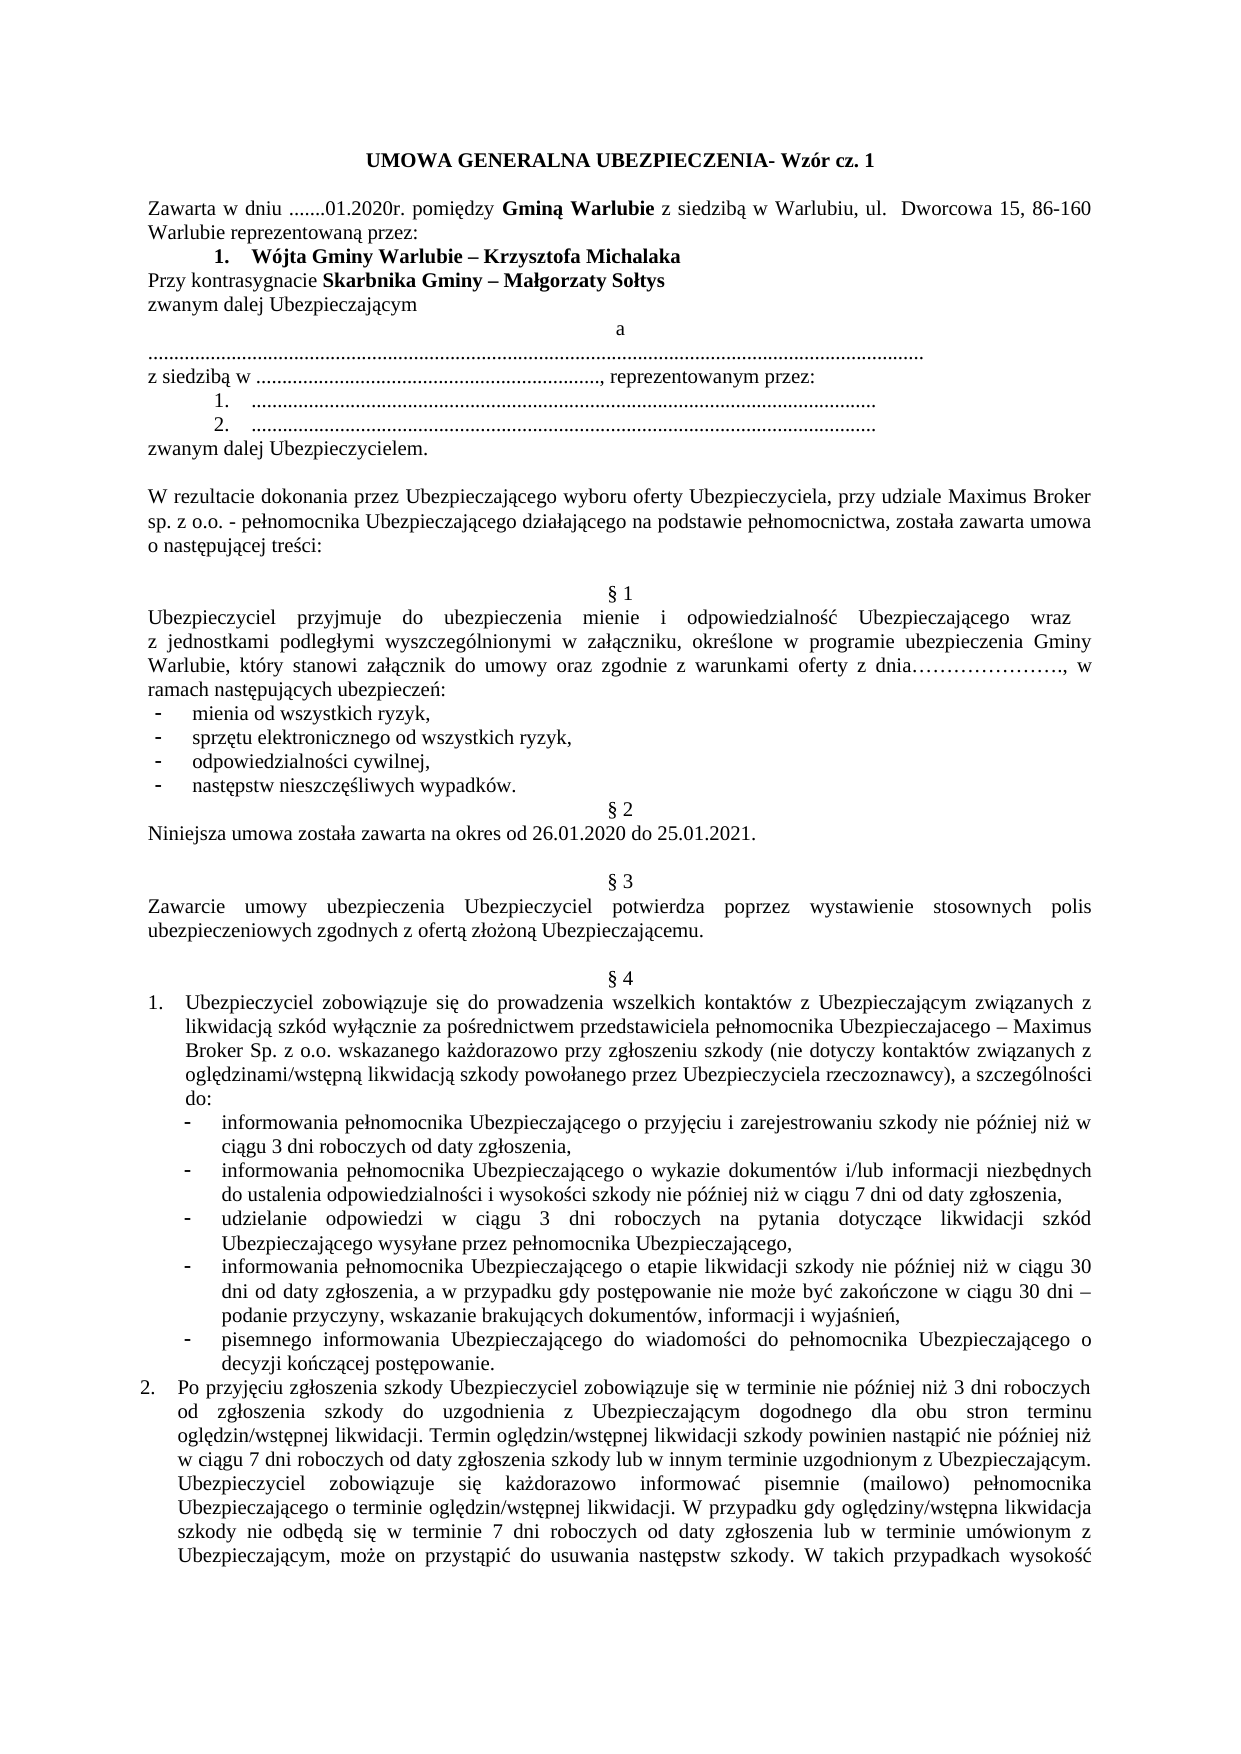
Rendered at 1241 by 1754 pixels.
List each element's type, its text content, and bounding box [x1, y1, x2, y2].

text zwanym dalej Ubezpieczycielem. [148, 436, 1093, 460]
text ..................................................................................................................................................... [148, 340, 1093, 364]
list informowania pełnomocnika Ubezpieczającego o przyjęciu i zarejestrowaniu szkody nie później niż w ciągu 3 dni roboczych od daty zgłoszenia, [184, 1110, 1093, 1158]
text 1 [148, 581, 1093, 605]
list Wójta Gminy Warlubie – Krzysztofa Michalaka [214, 244, 1093, 268]
list odpowiedzialności cywilnej, [154, 749, 1093, 773]
list udzielanie odpowiedzi w ciągu 3 dni roboczych na pytania dotyczące likwidacji szkód Ubezpieczającego wysyłane przez pełnomocnika Ubezpieczającego, [184, 1206, 1093, 1254]
list informowania pełnomocnika Ubezpieczającego o etapie likwidacji szkody nie później niż w ciągu 30 dni od daty zgłoszenia, a w przypadku gdy postępowanie nie może być zakończone w ciągu 30 dni – podanie przyczyny, wskazanie brakujących dokumentów, informacji i wyjaśnień, [184, 1254, 1093, 1327]
list ........................................................................................................................ [214, 388, 1093, 412]
list ........................................................................................................................ [214, 412, 1093, 436]
list informowania pełnomocnika Ubezpieczającego o wykazie dokumentów i/lub informacji niezbędnych do ustalenia odpowiedzialności i wysokości szkody nie później niż w ciągu 7 dni od daty zgłoszenia, [184, 1158, 1093, 1206]
text 3 [148, 869, 1093, 893]
text Ubezpieczyciel przyjmuje do ubezpieczenia mienie i odpowiedzialność Ubezpieczającego wraz z jednostkami podległymi wyszczególnionymi w załączniku, określone w programie ubezpieczenia Gminy Warlubie, który stanowi załącznik do umowy oraz zgodnie z warunkami oferty z dnia…………………., w ramach następujących ubezpieczeń: [148, 605, 1093, 701]
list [140, 1375, 1093, 1567]
list pisemnego informowania Ubezpieczającego do wiadomości do pełnomocnika Ubezpieczającego o decyzji kończącej postępowanie. [184, 1327, 1093, 1375]
text zwanym dalej Ubezpieczającym [148, 292, 1093, 316]
text 2 [148, 797, 1093, 821]
list sprzętu elektronicznego od wszystkich ryzyk, [154, 725, 1093, 749]
list mienia od wszystkich ryzyk, [154, 701, 1093, 725]
text W rezultacie dokonania przez Ubezpieczającego wyboru oferty Ubezpieczyciela, przy udziale Maximus Broker sp. z o.o. - pełnomocnika Ubezpieczającego działającego na podstawie pełnomocnictwa, została zawarta umowa o następującej treści: [148, 484, 1093, 557]
list następstw nieszczęśliwych wypadków. [154, 773, 1093, 797]
text § 4 [148, 966, 1093, 990]
text z siedzibą w .................................................................., reprezentowanym przez: [148, 364, 1093, 388]
text a [148, 316, 1093, 340]
text Zawarta w dniu .......01.2020r. pomiędzy Gminą Warlubie z siedzibą w Warlubiu, ul. Dworcowa 15, 86-160 Warlubie reprezentowaną przez: [148, 196, 1093, 244]
text UMOWA GENERALNA UBEZPIECZENIA- Wzór cz. 1 [148, 148, 1093, 172]
text Przy kontrasygnacie Skarbnika Gminy – Małgorzaty Sołtys [148, 268, 1093, 292]
text Zawarcie umowy ubezpieczenia Ubezpieczyciel potwierdza poprzez wystawienie stosownych polis ubezpieczeniowych zgodnych z ofertą złożoną Ubezpieczającemu. [148, 893, 1093, 942]
list Ubezpieczyciel zobowiązuje się do prowadzenia wszelkich kontaktów z Ubezpieczającym związanych z likwidacją szkód wyłącznie za pośrednictwem przedstawiciela pełnomocnika Ubezpieczajacego – Maximus Broker Sp. z o.o. wskazanego każdorazowo przy zgłoszeniu szkody (nie dotyczy kontaktów związanych z oględzinami/wstępną likwidacją szkody powołanego przez Ubezpieczyciela rzeczoznawcy), a szczególności do: [148, 990, 1093, 1110]
text Niniejsza umowa została zawarta na okres od 26.01.2020 do 25.01.2021. [148, 821, 1093, 845]
